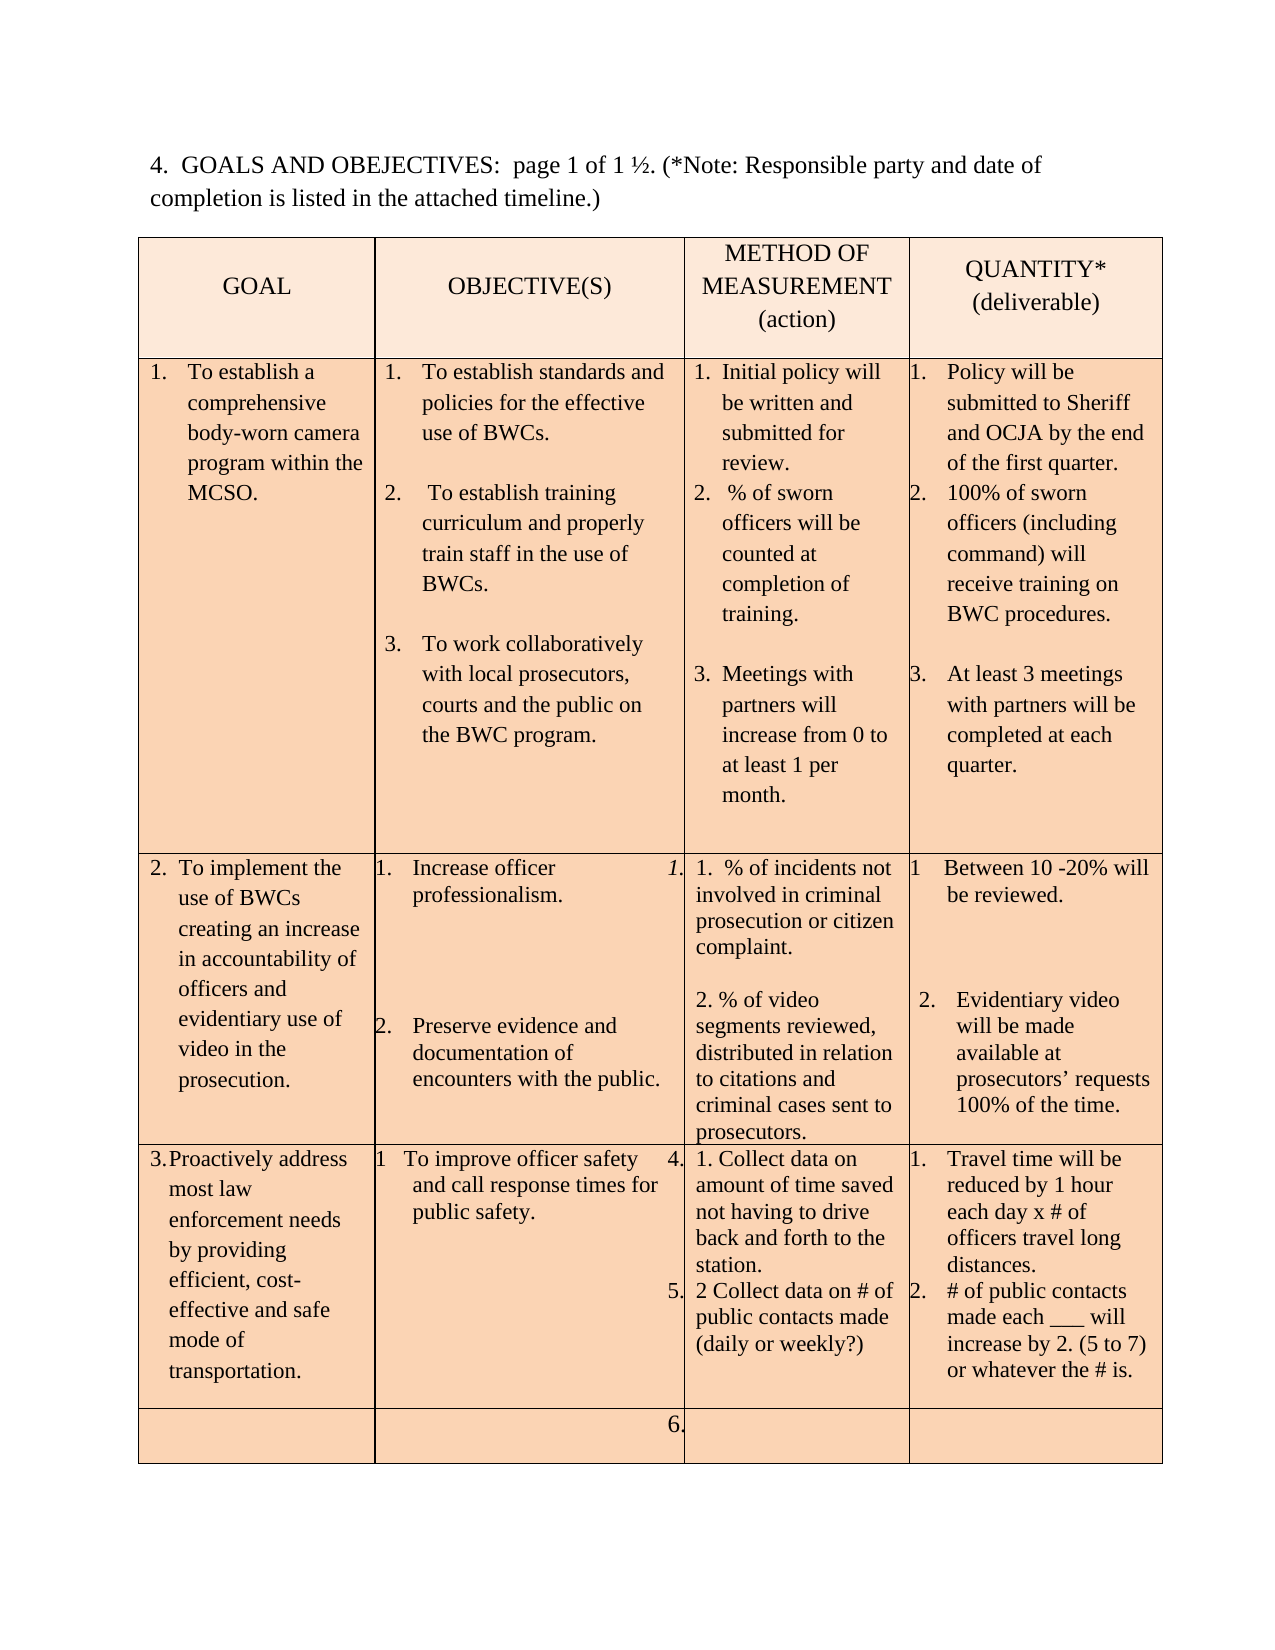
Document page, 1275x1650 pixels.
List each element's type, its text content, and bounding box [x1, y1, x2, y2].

table_cell Increase officer professionalism. Preserve evidence and documentation of encounters with the public. [376, 854, 684, 1144]
table_header GOAL [139, 238, 374, 357]
table_cell Travel time will be reduced by 1 hour each day x # of officers travel long distances. # of public contacts made each ___ will increase by 2. (5 to 7) or whatever the # is. [910, 1145, 1162, 1408]
table_cell Policy will be submitted to Sheriff and OCJA by the end of the first quarter. 100% of sworn officers (including command) will receive training on BWC procedures. At least 3 meetings with partners will be completed at each quarter. [910, 359, 1162, 853]
table_cell To establish standards and policies for the effective use of BWCs. To establish training curriculum and properly train staff in the use of BWCs. To work collaboratively with local prosecutors, courts and the public on the BWC program. [376, 359, 684, 853]
table_cell [376, 1409, 684, 1463]
table_cell [139, 1409, 374, 1463]
table_cell [685, 1409, 909, 1463]
table_cell Initial policy will be written and submitted for review. % of sworn officers will be counted at completion of training. Meetings with partners will increase from 0 to at least 1 per month. [685, 359, 909, 853]
text 4. GOALS AND OBEJECTIVES: page 1 of 1 ½. (*Note: Responsible party and date of completion is listed in the attached timeline.) [150, 150, 1125, 212]
table_header OBJECTIVE(S) [376, 238, 684, 357]
table_cell 1 To improve officer safety and call response times for public safety. [376, 1145, 684, 1408]
table_header METHOD OF MEASUREMENT (action) [685, 238, 909, 357]
table_cell Proactively address most law enforcement needs by providing efficient, cost-effective and safe mode of transportation. [139, 1145, 374, 1408]
table_header QUANTITY* (deliverable) [910, 238, 1162, 357]
table_cell 1 Between 10 -20% will be reviewed. Evidentiary video will be made available at prosecutors’ requests 100% of the time. [910, 854, 1162, 1144]
table_cell [910, 1409, 1162, 1463]
table_cell 1. % of incidents not involved in criminal prosecution or citizen complaint. 2. % of video segments reviewed, distributed in relation to citations and criminal cases sent to prosecutors. [685, 854, 909, 1144]
table_cell 1. Collect data on amount of time saved not having to drive back and forth to the station. 2 Collect data on # of public contacts made (daily or weekly?) [685, 1145, 909, 1408]
table_cell 2. To implement the use of BWCs creating an increase in accountability of officers and evidentiary use of video in the prosecution. [139, 854, 374, 1144]
table_cell To establish a comprehensive body-worn camera program within the MCSO. [139, 359, 374, 853]
